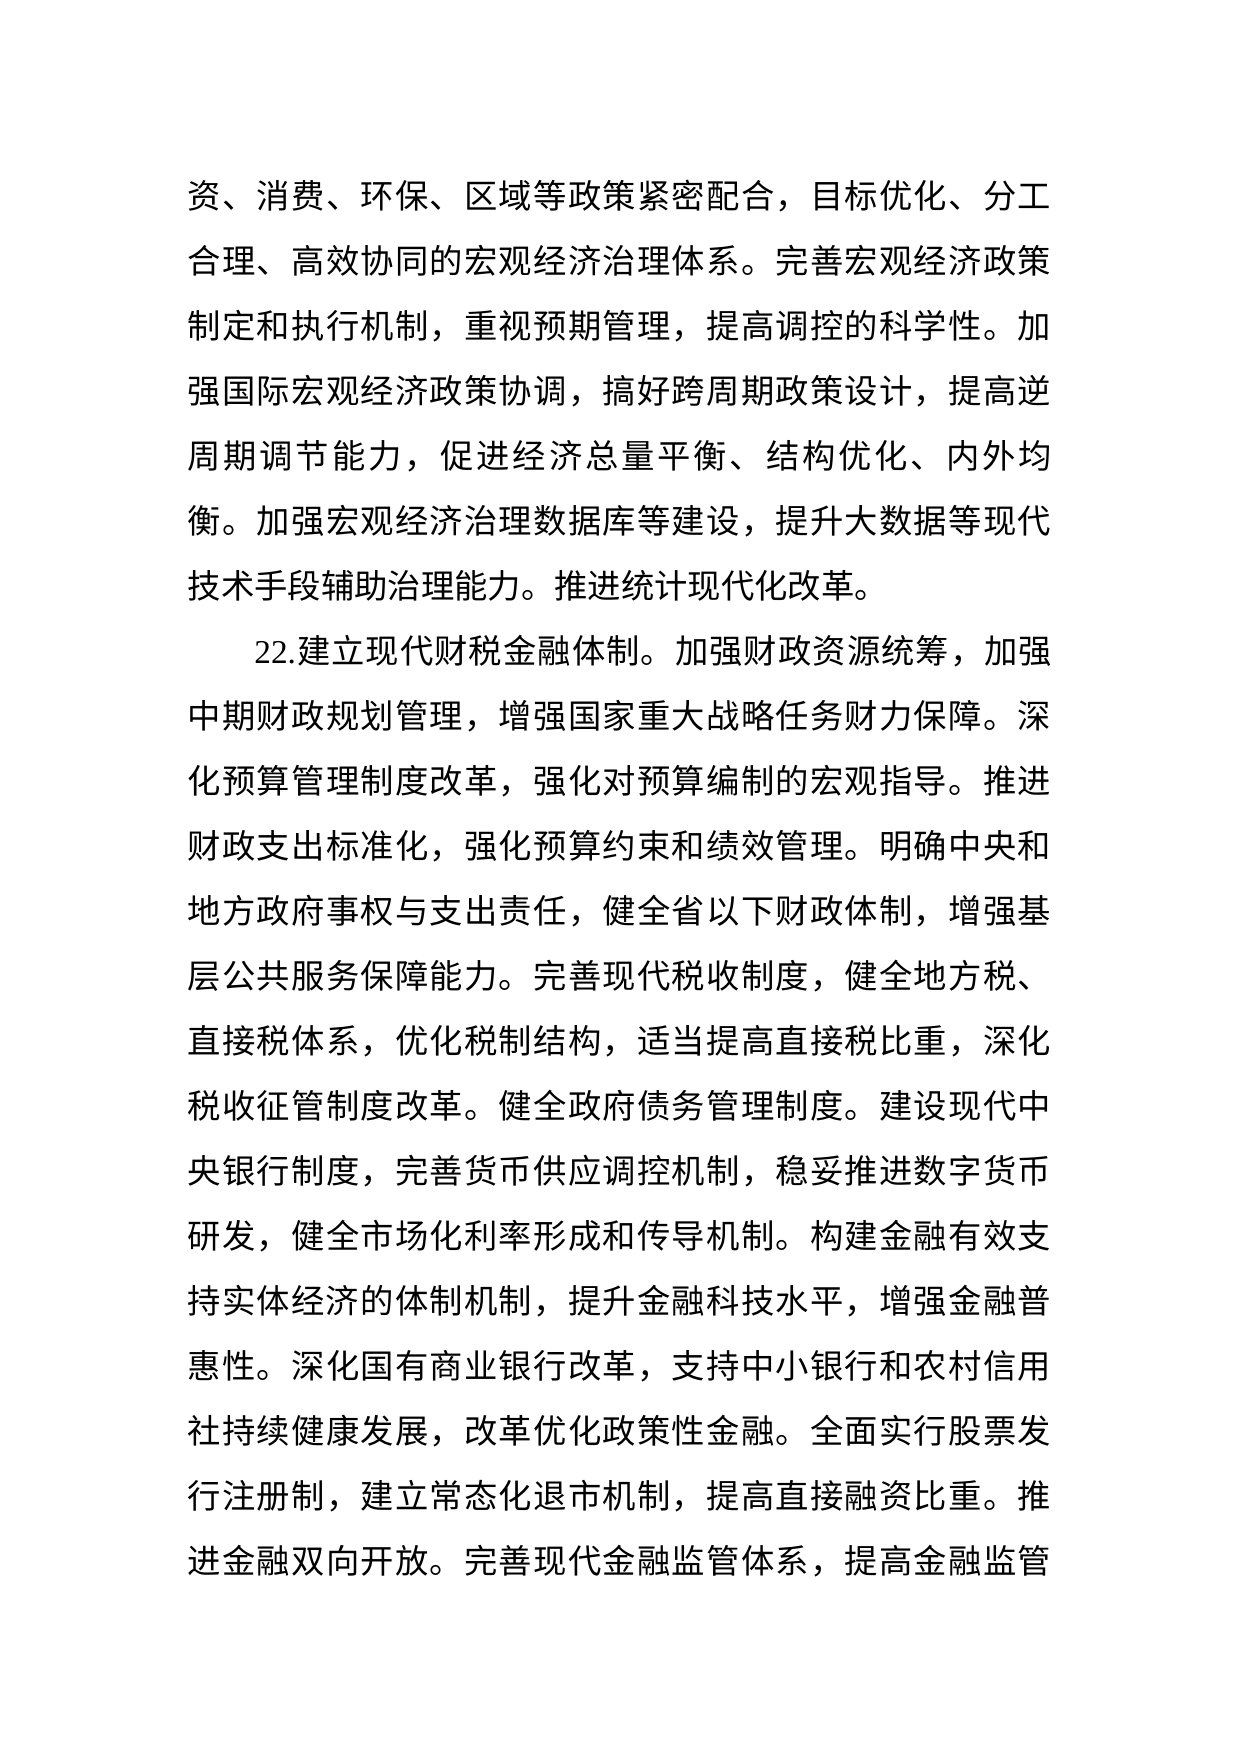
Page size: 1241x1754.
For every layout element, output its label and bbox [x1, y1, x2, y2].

list [187, 162, 1053, 617]
list [187, 617, 1053, 1592]
